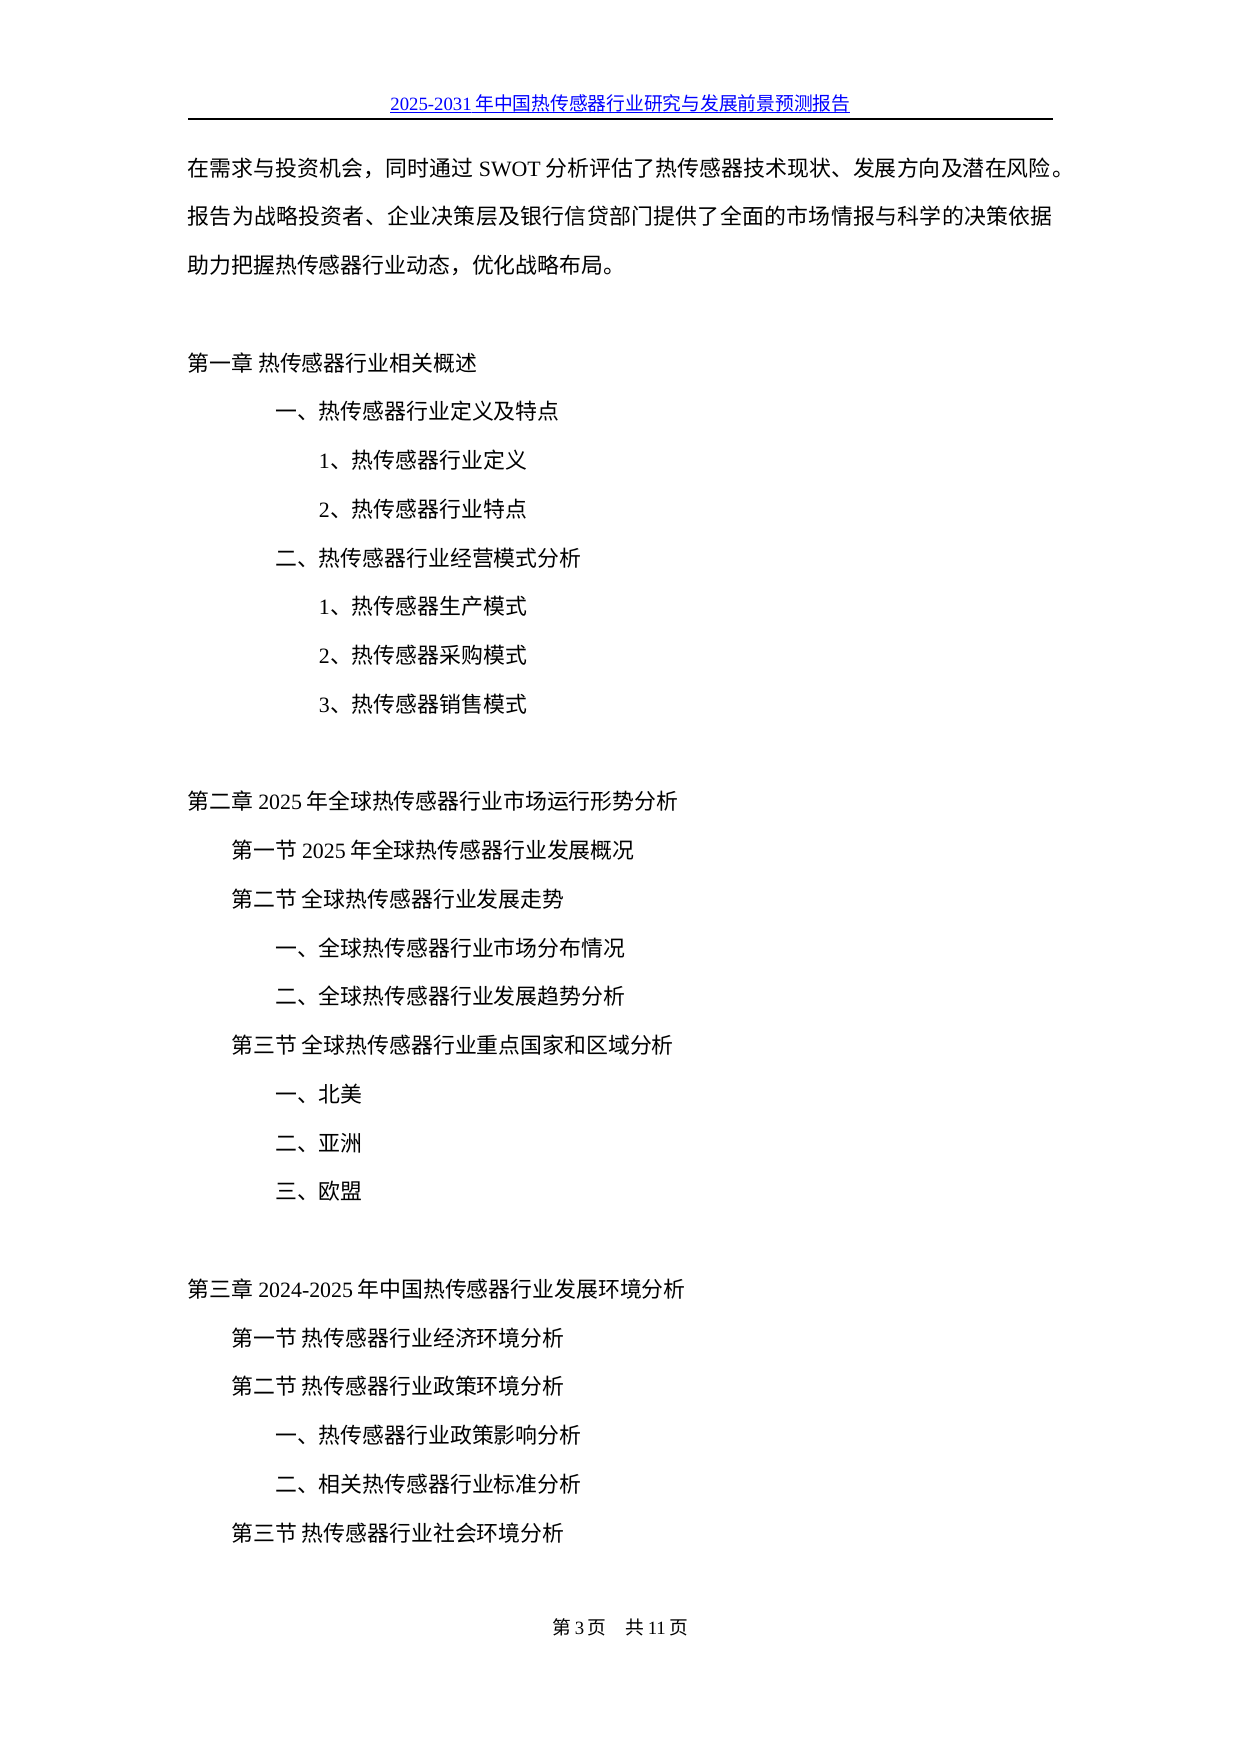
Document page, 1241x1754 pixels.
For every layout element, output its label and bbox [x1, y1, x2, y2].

text [187, 150, 1053, 1548]
